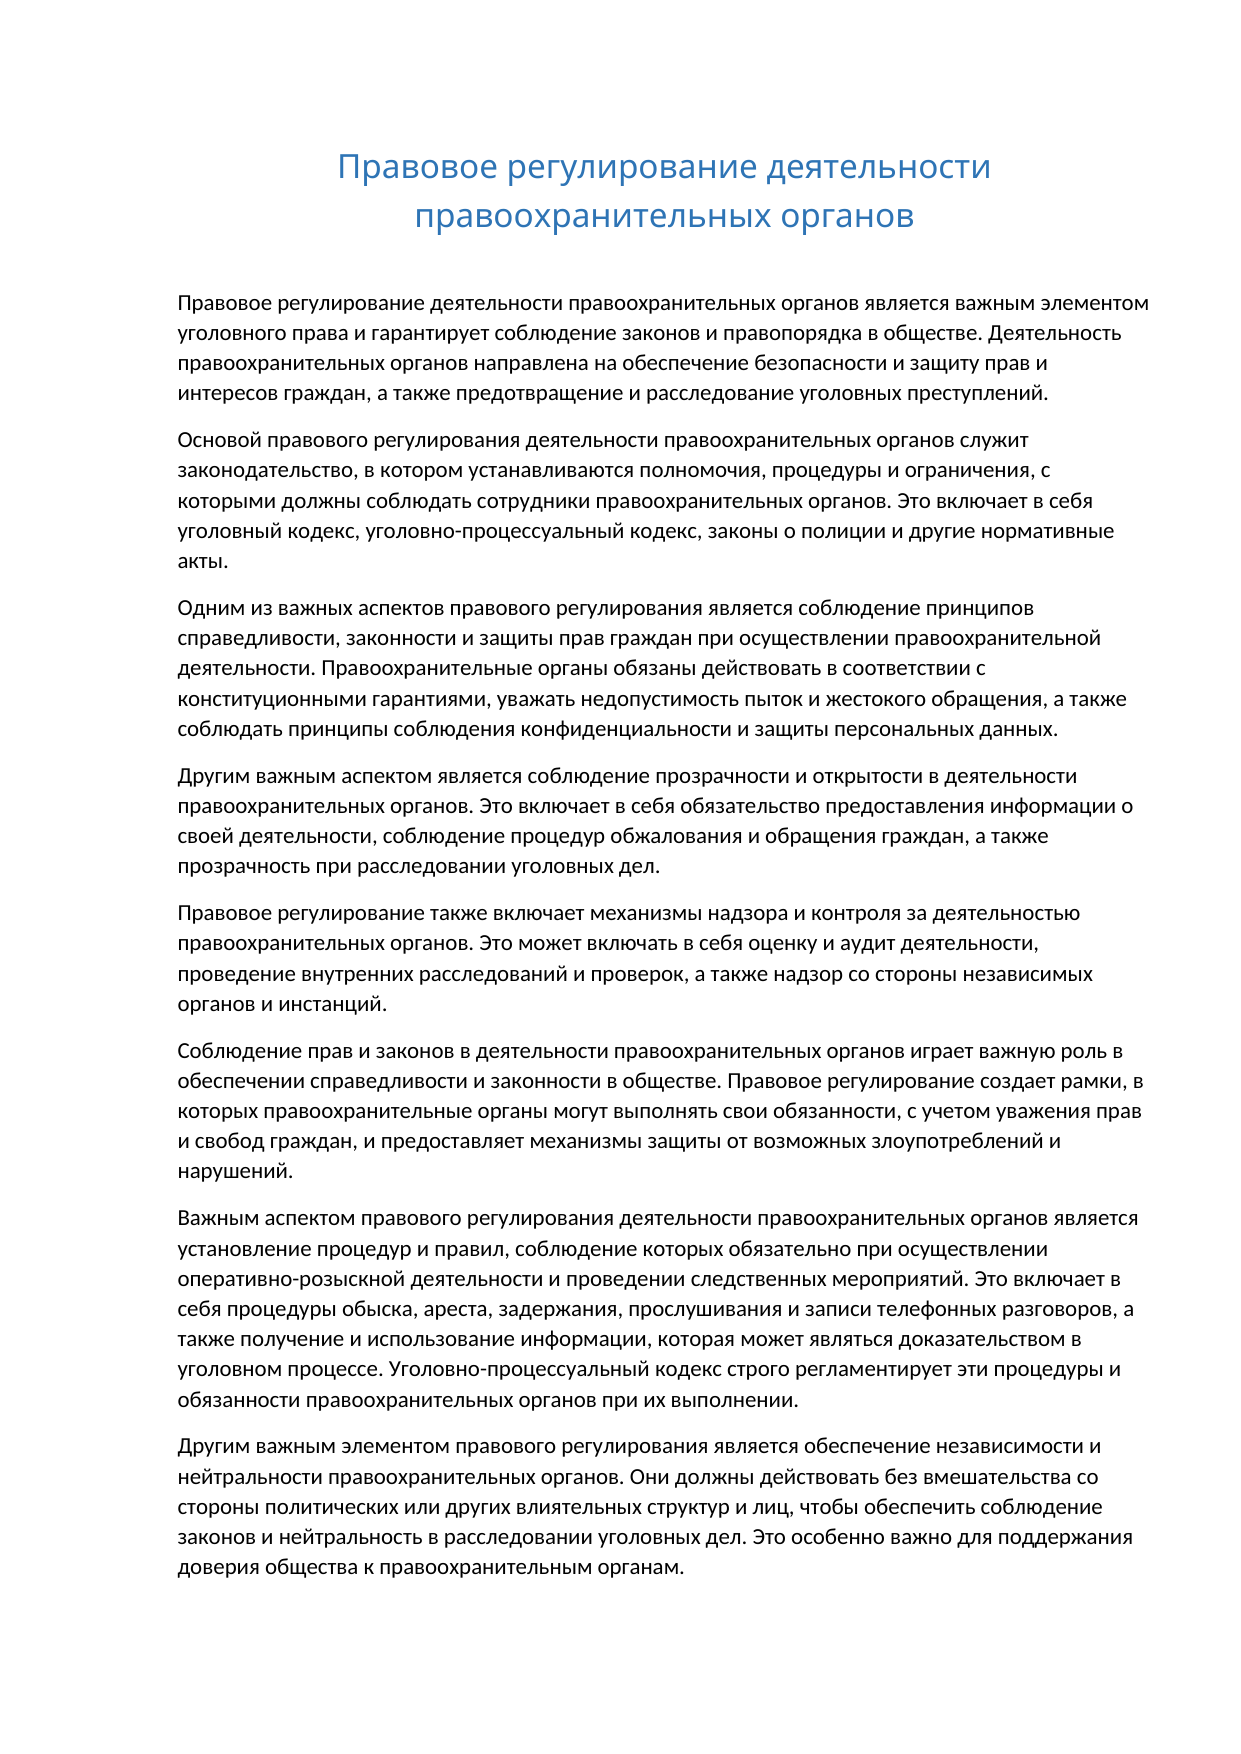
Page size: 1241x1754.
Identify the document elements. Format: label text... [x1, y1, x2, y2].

text Одним из важных аспектов правового регулирования является соблюдение принципов справедливости, законности и защиты прав граждан при осуществлении правоохранительной деятельности. Правоохранительные органы обязаны действовать в соответствии с конституционными гарантиями, уважать недопустимость пыток и жестокого обращения, а также соблюдать принципы соблюдения конфиденциальности и защиты персональных данных. [177, 593, 1152, 742]
text Основой правового регулирования деятельности правоохранительных органов служит законодательство, в котором устанавливаются полномочия, процедуры и ограничения, с которыми должны соблюдать сотрудники правоохранительных органов. Это включает в себя уголовный кодекс, уголовно-процессуальный кодекс, законы о полиции и другие нормативные акты. [177, 425, 1152, 574]
subtitle Правовое регулирование деятельности правоохранительных органов [177, 143, 1152, 237]
text Правовое регулирование деятельности правоохранительных органов является важным элементом уголовного права и гарантирует соблюдение законов и правопорядка в обществе. Деятельность правоохранительных органов направлена на обеспечение безопасности и защиту прав и интересов граждан, а также предотвращение и расследование уголовных преступлений. [177, 288, 1152, 407]
text Соблюдение прав и законов в деятельности правоохранительных органов играет важную роль в обеспечении справедливости и законности в обществе. Правовое регулирование создает рамки, в которых правоохранительные органы могут выполнять свои обязанности, с учетом уважения прав и свобод граждан, и предоставляет механизмы защиты от возможных злоупотреблений и нарушений. [177, 1036, 1152, 1185]
text Другим важным элементом правового регулирования является обеспечение независимости и нейтральности правоохранительных органов. Они должны действовать без вмешательства со стороны политических или других влиятельных структур и лиц, чтобы обеспечить соблюдение законов и нейтральность в расследовании уголовных дел. Это особенно важно для поддержания доверия общества к правоохранительным органам. [177, 1432, 1152, 1581]
text Другим важным аспектом является соблюдение прозрачности и открытости в деятельности правоохранительных органов. Это включает в себя обязательство предоставления информации о своей деятельности, соблюдение процедур обжалования и обращения граждан, а также прозрачность при расследовании уголовных дел. [177, 761, 1152, 879]
text Правовое регулирование также включает механизмы надзора и контроля за деятельностью правоохранительных органов. Это может включать в себя оценку и аудит деятельности, проведение внутренних расследований и проверок, а также надзор со стороны независимых органов и инстанций. [177, 898, 1152, 1017]
text Важным аспектом правового регулирования деятельности правоохранительных органов является установление процедур и правил, соблюдение которых обязательно при осуществлении оперативно-розыскной деятельности и проведении следственных мероприятий. Это включает в себя процедуры обыска, ареста, задержания, прослушивания и записи телефонных разговоров, а также получение и использование информации, которая может являться доказательством в уголовном процессе. Уголовно-процессуальный кодекс строго регламентирует эти процедуры и обязанности правоохранительных органов при их выполнении. [177, 1203, 1152, 1413]
